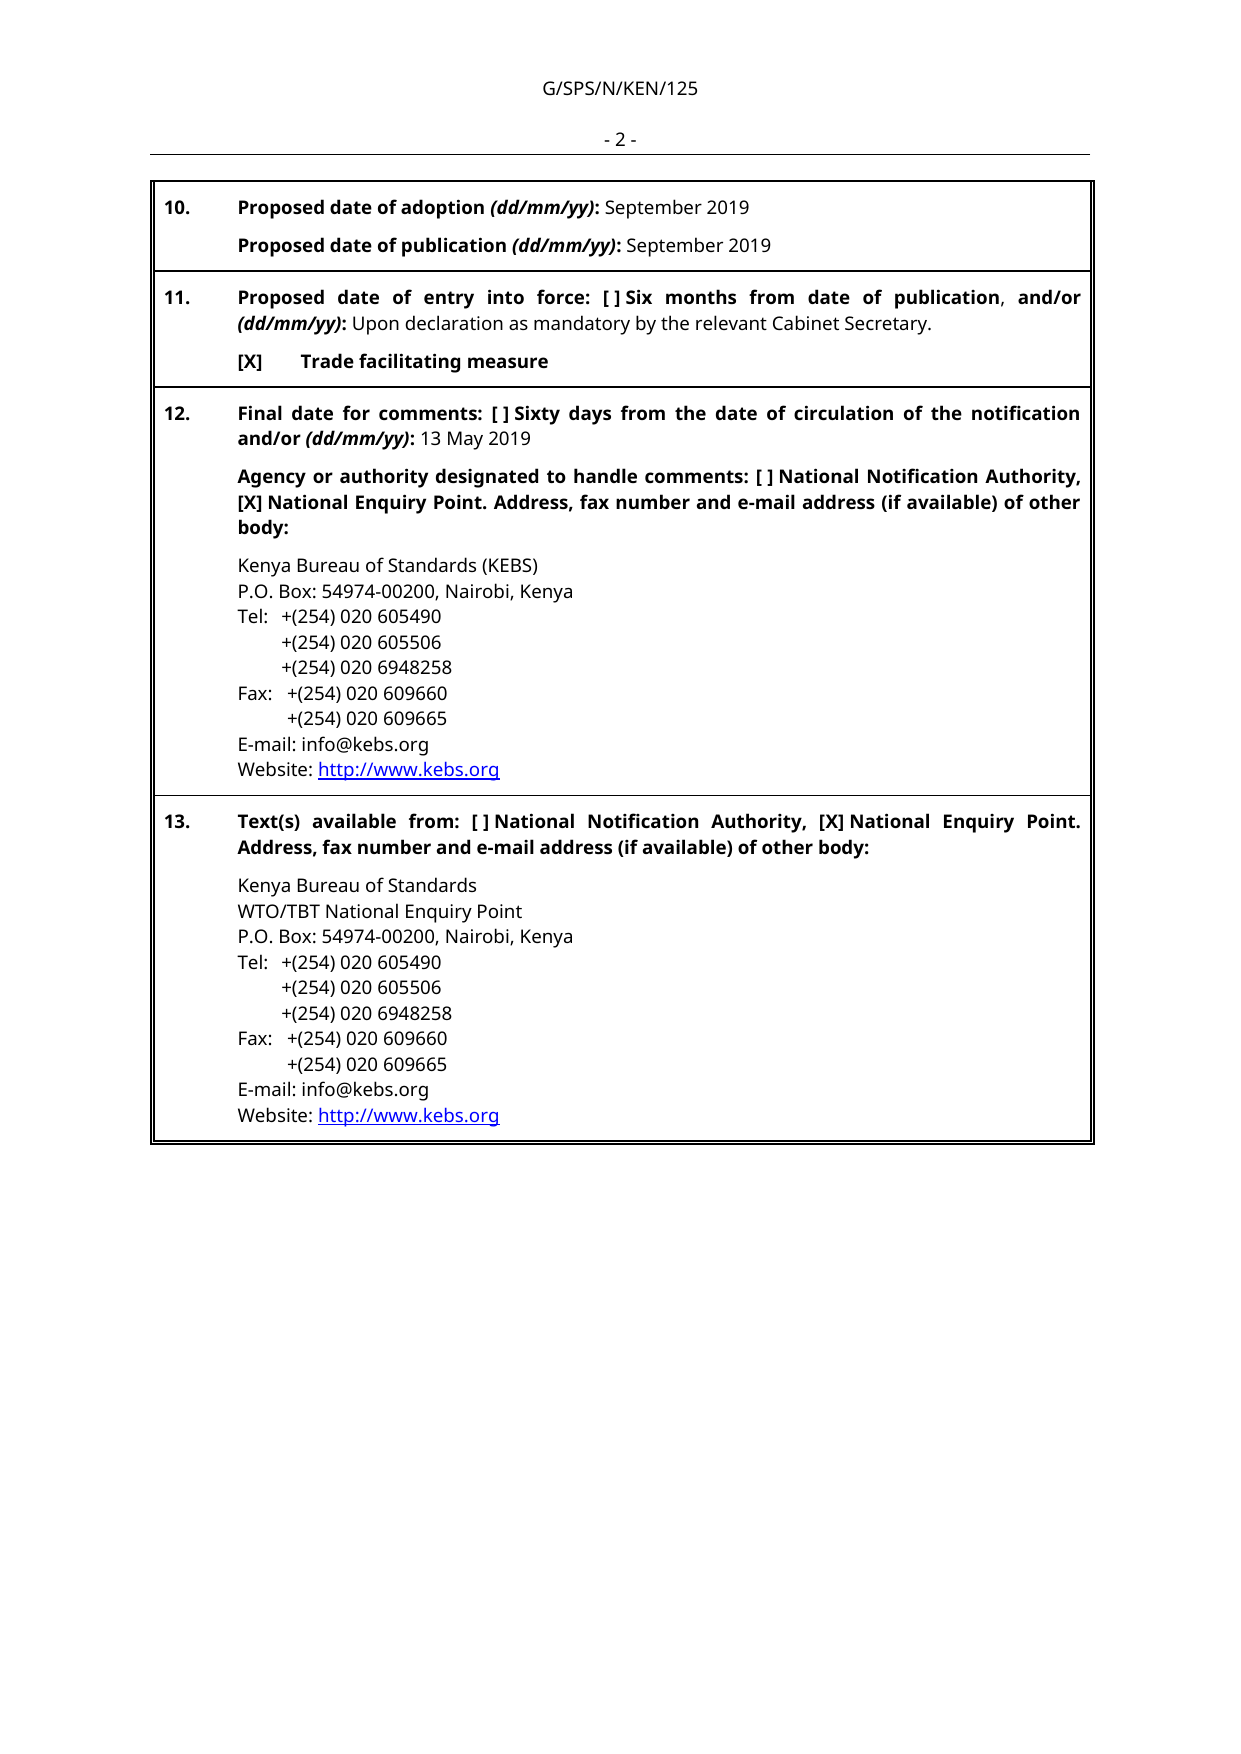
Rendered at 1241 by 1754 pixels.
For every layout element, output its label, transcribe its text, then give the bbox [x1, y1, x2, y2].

table_cell 13. [155, 796, 226, 1140]
table_cell Text(s) available from: [ ] National Notification Authority, [X] National Enquiry Point. Address, fax number and e-mail address (if available) of other body: Kenya Bureau of Standards WTO/TBT National Enquiry Point P.O. Box: 54974-00200, Nairobi, Kenya Tel: +(254) 020 605490 +(254) 020 605506 +(254) 020 6948258 Fax: +(254) 020 609660 +(254) 020 609665 E-mail: info@kebs.org Website: http://www.kebs.org [226, 796, 1090, 1140]
table_cell Proposed date of adoption (dd/mm/yy): September 2019 Proposed date of publication (dd/mm/yy): September 2019 [226, 182, 1090, 270]
table_cell 12. [155, 388, 226, 795]
table_cell Proposed date of entry into force: [ ] Six months from date of publication, and/or (dd/mm/yy): Upon declaration as mandatory by the relevant Cabinet Secretary. [X] Trade facilitating measure [226, 272, 1090, 386]
table_cell 11. [155, 272, 226, 386]
table_cell 10. [155, 182, 226, 270]
table_cell Final date for comments: [ ] Sixty days from the date of circulation of the notification and/or (dd/mm/yy): 13 May 2019 Agency or authority designated to handle comments: [ ] National Notification Authority, [X] National Enquiry Point. Address, fax number and e-mail address (if available) of other body: Kenya Bureau of Standards (KEBS) P.O. Box: 54974-00200, Nairobi, Kenya Tel: +(254) 020 605490 +(254) 020 605506 +(254) 020 6948258 Fax: +(254) 020 609660 +(254) 020 609665 E-mail: info@kebs.org Website: http://www.kebs.org [226, 388, 1090, 795]
